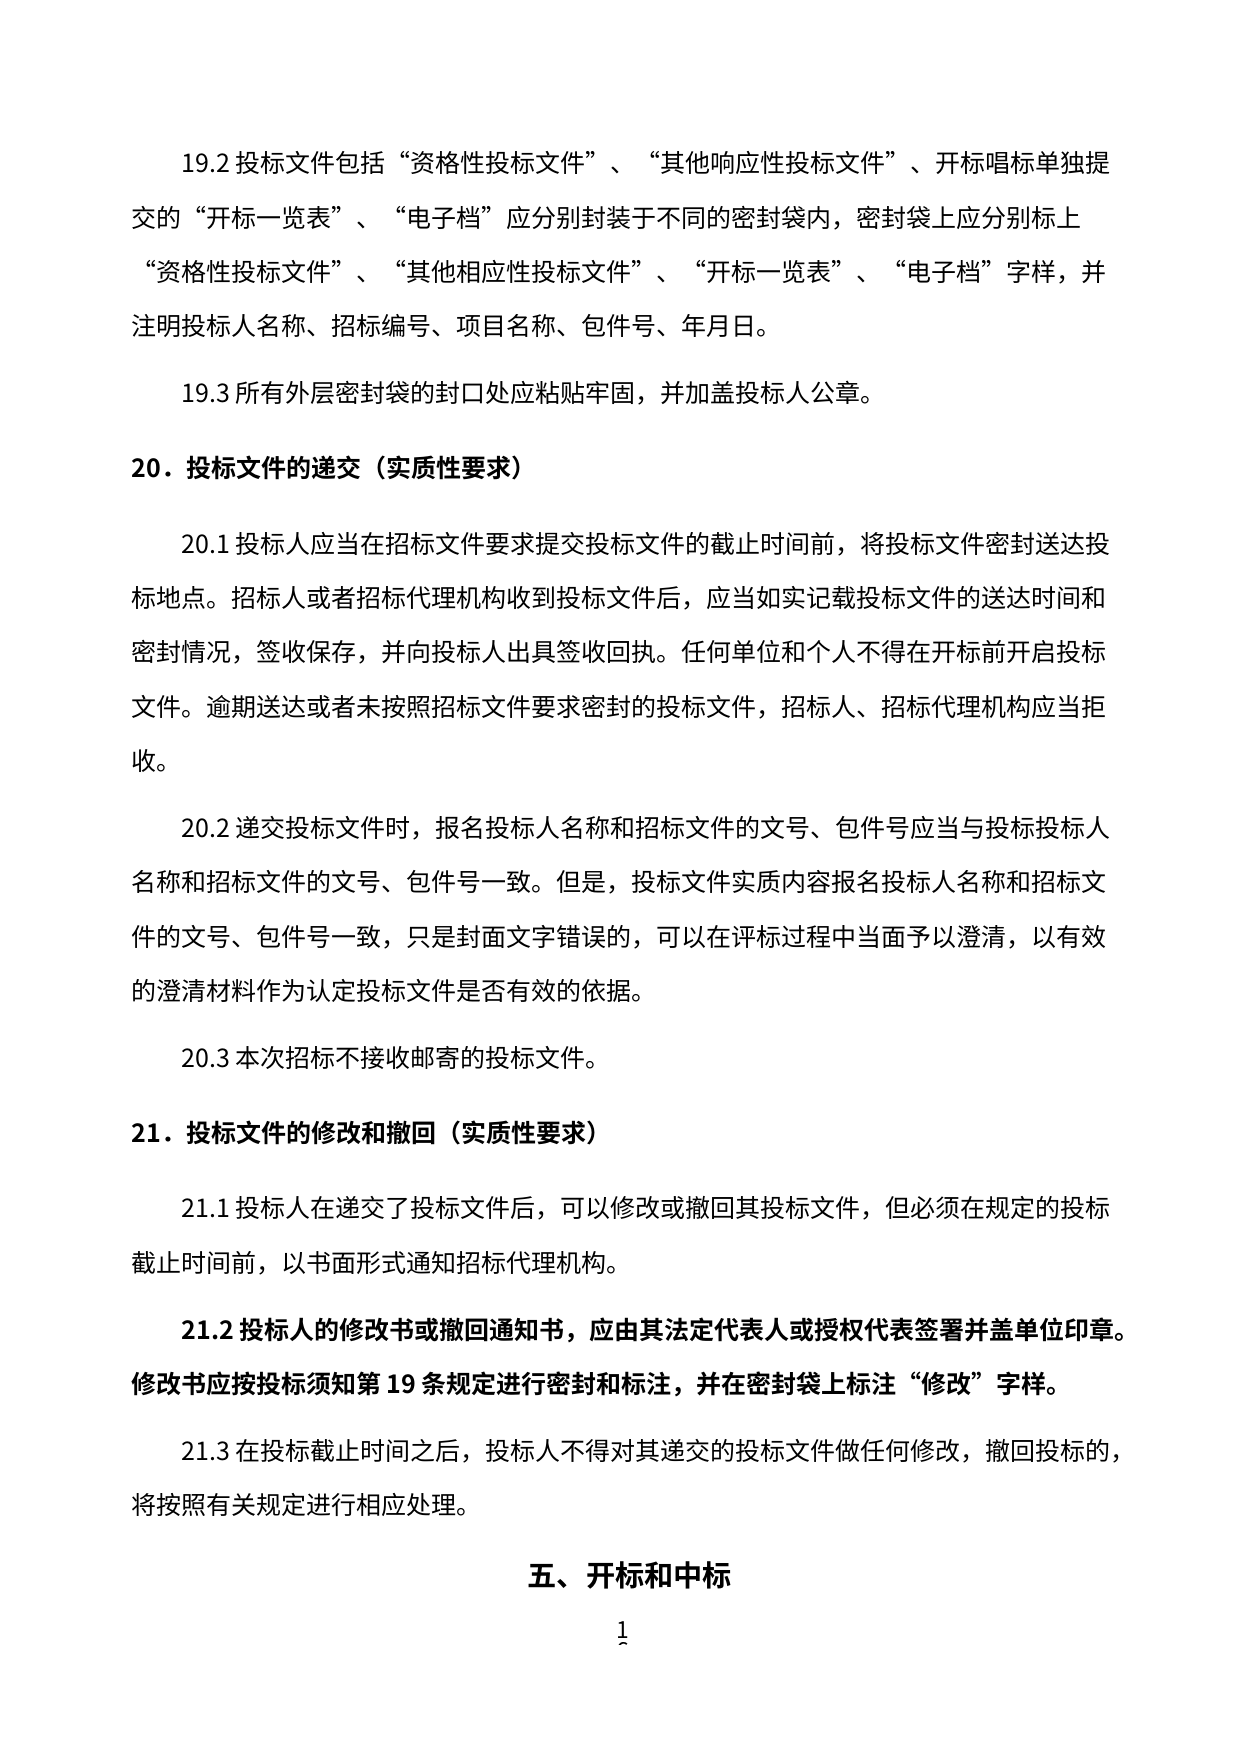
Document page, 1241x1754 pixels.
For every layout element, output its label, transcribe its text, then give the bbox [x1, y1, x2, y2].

text 21.2投标人的修改书或撤回通知书，应由其法定代表人或授权代表签署并盖单位印章。修改书应按投标须知第19条规定进行密封和标注，并在密封袋上标注“修改”字样。 [131, 1310, 1128, 1401]
subtitle 21．投标文件的修改和撤回（实质性要求） [131, 1114, 1121, 1150]
text 20.3 本次招标不接收邮寄的投标文件。 [131, 1038, 1128, 1075]
text 20.1投标人应当在招标文件要求提交投标文件的截止时间前，将投标文件密封送达投标地点。招标人或者招标代理机构收到投标文件后，应当如实记载投标文件的送达时间和密封情况，签收保存，并向投标人出具签收回执。任何单位和个人不得在开标前开启投标文件。逾期送达或者未按照招标文件要求密封的投标文件，招标人、招标代理机构应当拒收。 [131, 524, 1128, 778]
text 19.2 投标文件包括“资格性投标文件”、“其他响应性投标文件”、开标唱标单独提交的“开标一览表”、“电子档”应分别封装于不同的密封袋内，密封袋上应分别标上“资格性投标文件”、“其他相应性投标文件”、“开标一览表”、“电子档”字样，并注明投标人名称、招标编号、项目名称、包件号、年月日。 [131, 144, 1128, 343]
text 20.2 递交投标文件时，报名投标人名称和招标文件的文号、包件号应当与投标投标人名称和招标文件的文号、包件号一致。但是，投标文件实质内容报名投标人名称和招标文件的文号、包件号一致，只是封面文字错误的，可以在评标过程中当面予以澄清，以有效的澄清材料作为认定投标文件是否有效的依据。 [131, 808, 1128, 1008]
subtitle 20．投标文件的递交（实质性要求） [131, 449, 1121, 485]
subtitle 五、开标和中标 [131, 1553, 1128, 1595]
text 19.3 所有外层密封袋的封口处应粘贴牢固，并加盖投标人公章。 [131, 374, 1128, 410]
text 21.3 在投标截止时间之后，投标人不得对其递交的投标文件做任何修改，撤回投标的，将按照有关规定进行相应处理。 [131, 1431, 1128, 1522]
text 21.1 投标人在递交了投标文件后，可以修改或撤回其投标文件，但必须在规定的投标截止时间前，以书面形式通知招标代理机构。 [131, 1189, 1128, 1279]
